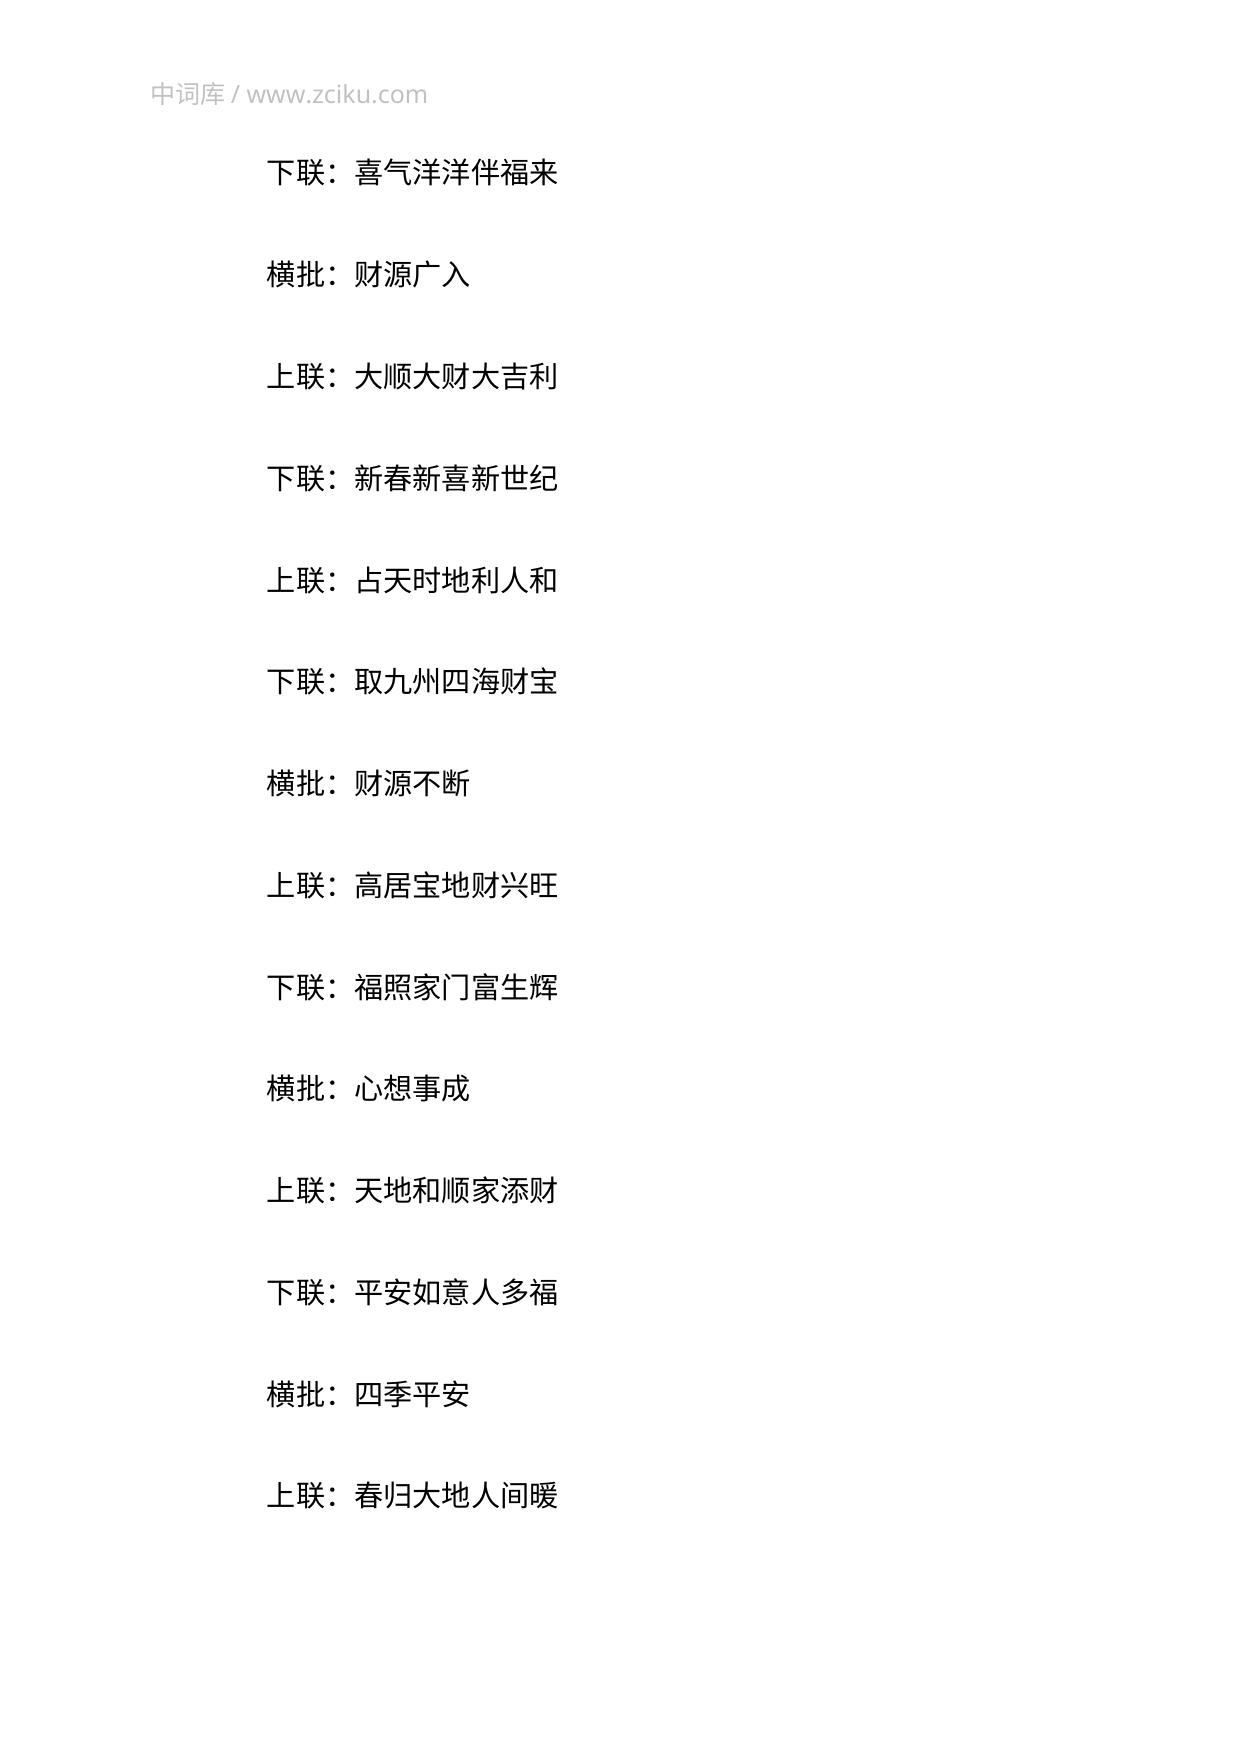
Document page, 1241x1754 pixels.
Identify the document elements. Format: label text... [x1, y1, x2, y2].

text 上联：占天时地利人和 [150, 557, 1090, 599]
text 横批：四季平安 [150, 1371, 1090, 1413]
text 下联：福照家门富生辉 [150, 964, 1090, 1006]
text 上联：高居宝地财兴旺 [150, 862, 1090, 905]
text 下联：新春新喜新世纪 [150, 455, 1090, 498]
text 横批：财源广入 [150, 252, 1090, 294]
text 上联：天地和顺家添财 [150, 1168, 1090, 1210]
text 下联：平安如意人多福 [150, 1269, 1090, 1312]
text 横批：心想事成 [150, 1066, 1090, 1108]
text 上联：春归大地人间暖 [150, 1473, 1090, 1515]
text 下联：取九州四海财宝 [150, 659, 1090, 701]
text 下联：喜气洋洋伴福来 [150, 150, 1090, 192]
text 横批：财源不断 [150, 761, 1090, 803]
text 上联：大顺大财大吉利 [150, 353, 1090, 396]
